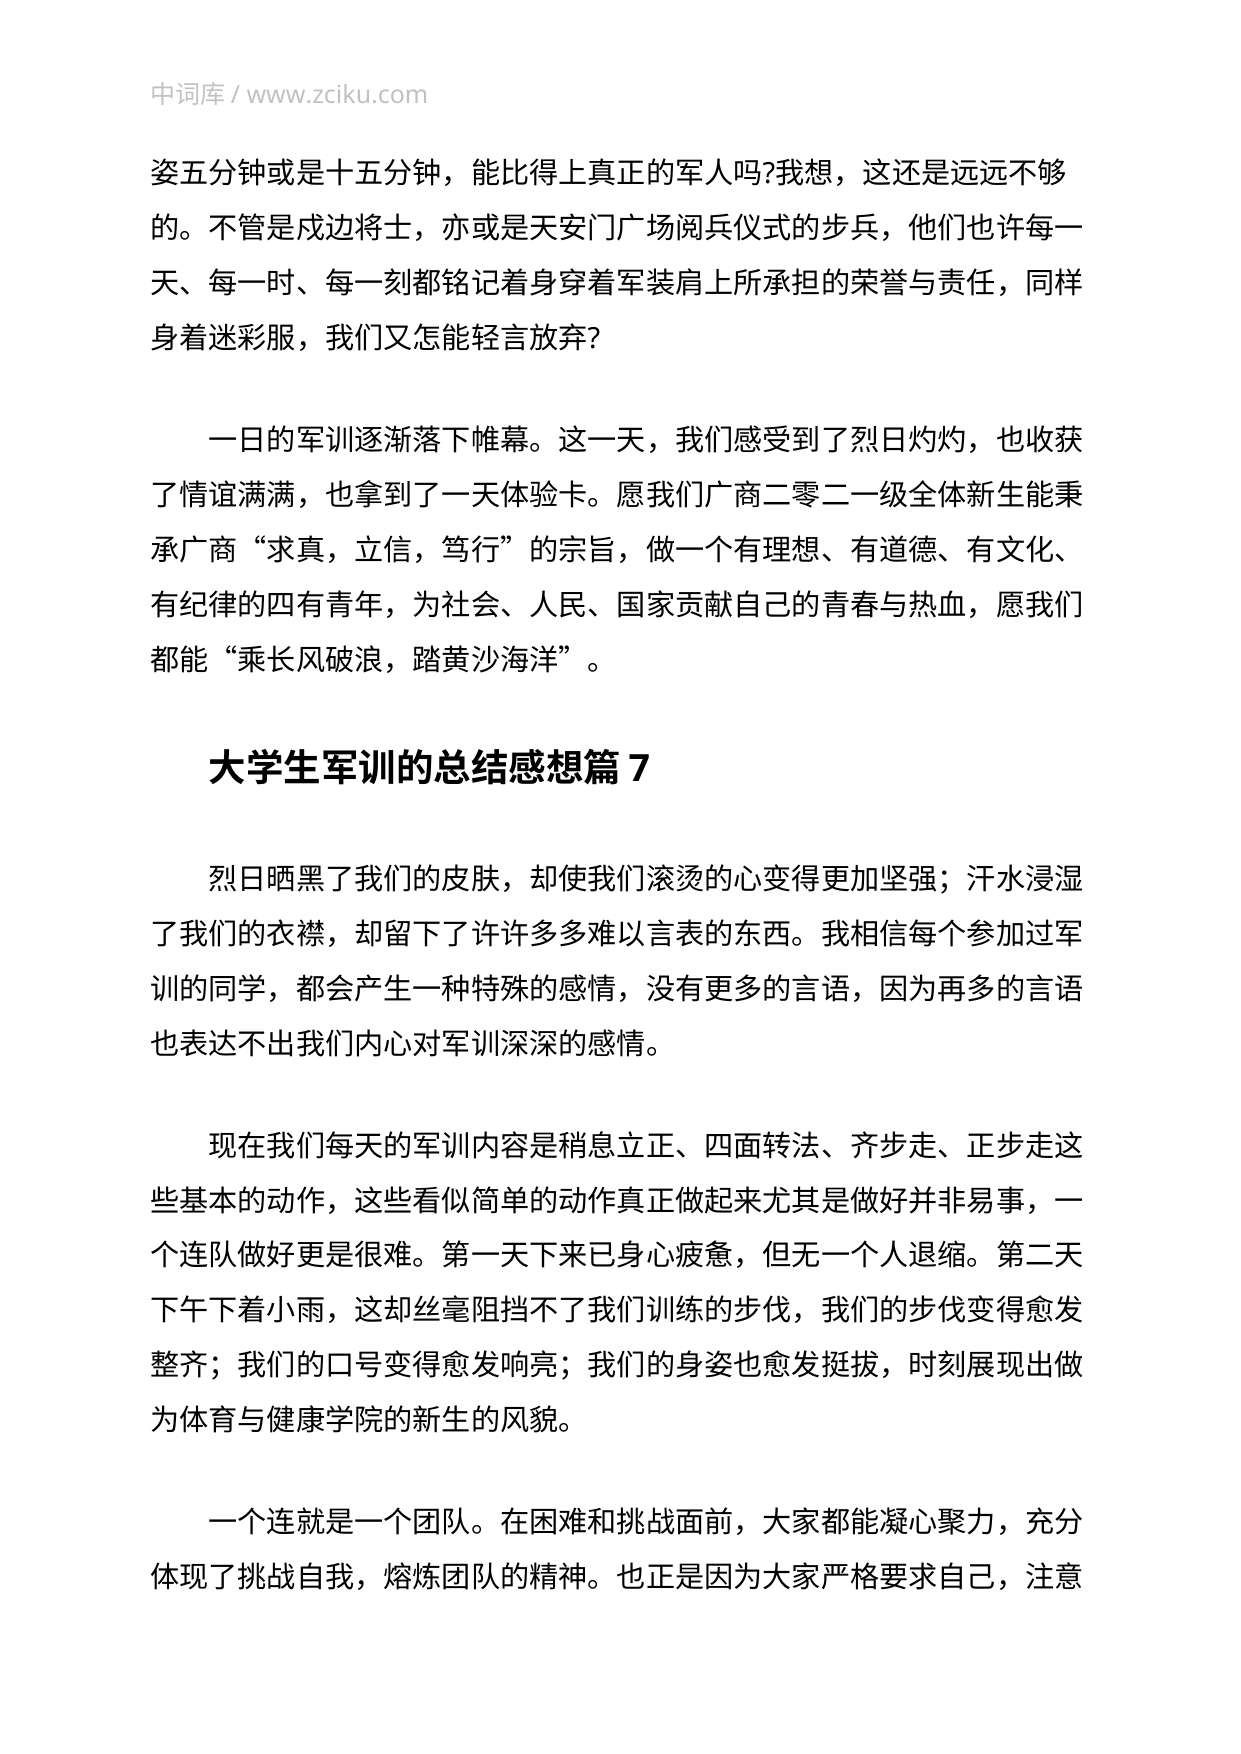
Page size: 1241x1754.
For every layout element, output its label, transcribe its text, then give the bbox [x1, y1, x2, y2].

text 大学生军训的总结感想篇7 [150, 738, 1090, 793]
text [150, 1498, 1090, 1596]
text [150, 150, 1090, 357]
text 一日的军训逐渐落下帷幕。这一天，我们感受到了烈日灼灼，也收获了情谊满满，也拿到了一天体验卡。愿我们广商二零二一级全体新生能秉承广商“求真，立信，笃行”的宗旨，做一个有理想、有道德、有文化、有纪律的四有青年，为社会、人民、国家贡献自己的青春与热血，愿我们都能“乘长风破浪，踏黄沙海洋”。 [150, 417, 1090, 679]
text 现在我们每天的军训内容是稍息立正、四面转法、齐步走、正步走这些基本的动作，这些看似简单的动作真正做起来尤其是做好并非易事，一个连队做好更是很难。第一天下来已身心疲惫，但无一个人退缩。第二天下午下着小雨，这却丝毫阻挡不了我们训练的步伐，我们的步伐变得愈发整齐；我们的口号变得愈发响亮；我们的身姿也愈发挺拔，时刻展现出做为体育与健康学院的新生的风貌。 [150, 1122, 1090, 1439]
text 烈日晒黑了我们的皮肤，却使我们滚烫的心变得更加坚强；汗水浸湿了我们的衣襟，却留下了许许多多难以言表的东西。我相信每个参加过军训的同学，都会产生一种特殊的感情，没有更多的言语，因为再多的言语也表达不出我们内心对军训深深的感情。 [150, 856, 1090, 1063]
